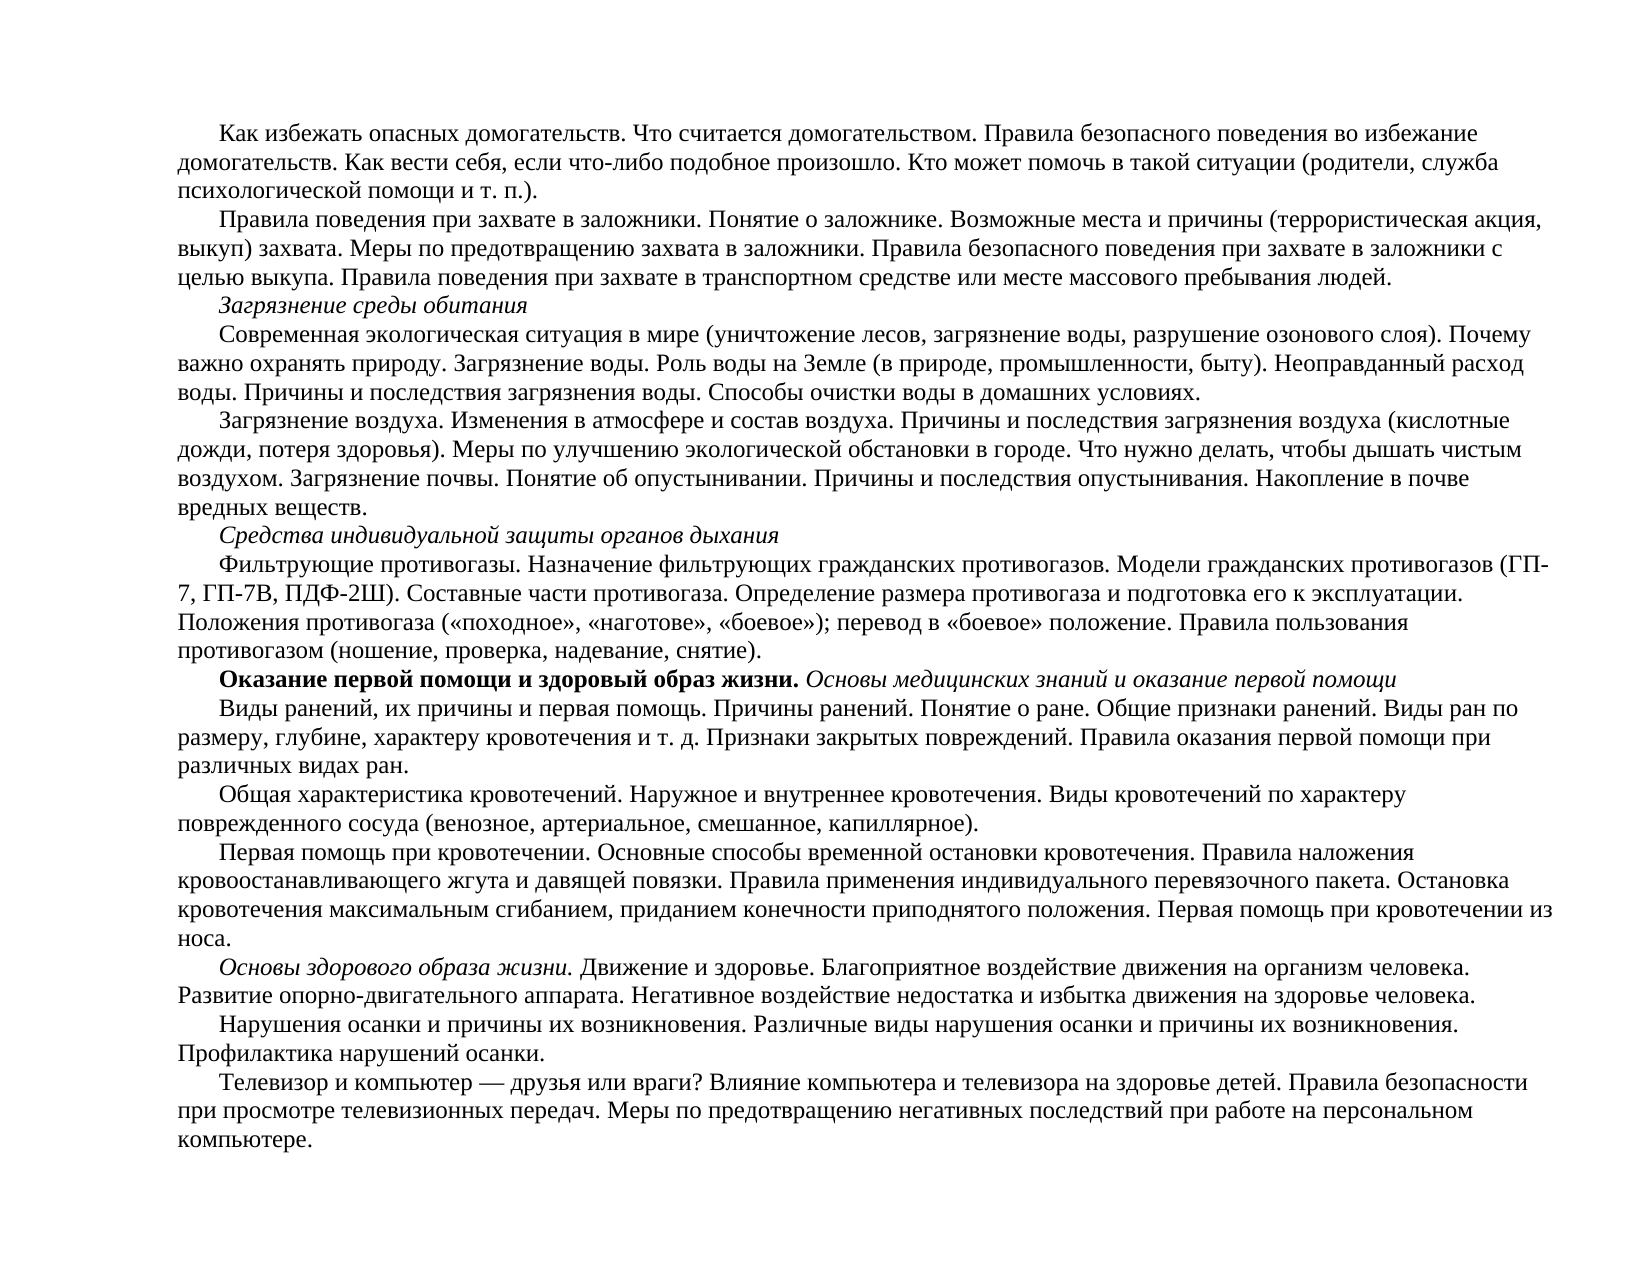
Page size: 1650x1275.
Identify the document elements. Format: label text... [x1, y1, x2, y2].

text Нарушения осанки и причины их возникновения. Различные виды нарушения осанки и причины их возникновения. Профилактика нарушений осанки. [177, 1009, 1561, 1067]
text Общая характеристика кровотечений. Наружное и внутреннее кровотечения. Виды кровотечений по характеру поврежденного сосуда (венозное, артериальное, смешанное, капиллярное). [177, 779, 1561, 837]
text Как избежать опасных домогательств. Что считается домогательством. Правила безопасного поведения во избежание домогательств. Как вести себя, если что-либо подобное произошло. Кто может помочь в такой ситуации (родители, служба психологической помощи и т. п.). [177, 118, 1561, 204]
text Загрязнение среды обитания [177, 291, 1561, 319]
text Средства индивидуальной защиты органов дыхания [177, 521, 1561, 549]
text Виды ранений, их причины и первая помощь. Причины ранений. Понятие о ране. Общие признаки ранений. Виды ран по размеру, глубине, характеру кровотечения и т. д. Признаки закрытых повреждений. Правила оказания первой помощи при различных видах ран. [177, 693, 1561, 779]
text Загрязнение воздуха. Изменения в атмосфере и состав воздуха. Причины и последствия загрязнения воздуха (кислотные дожди, потеря здоровья). Меры по улучшению экологической обстановки в городе. Что нужно делать, чтобы дышать чистым воздухом. Загрязнение почвы. Понятие об опустынивании. Причины и последствия опустынивания. Накопление в почве вредных веществ. [177, 406, 1561, 521]
text Фильтрующие противогазы. Назначение фильтрующих гражданских противогазов. Модели гражданских противогазов (ГП-7, ГП-7В, ПДФ-2Ш). Составные части противогаза. Определение размера противогаза и подготовка его к эксплуатации. Положения противогаза («походное», «наготове», «боевое»); перевод в «боевое» положение. Правила пользования противогазом (ношение, проверка, надевание, снятие). [177, 549, 1561, 664]
text Основы здорового образа жизни. Движение и здоровье. Благоприятное воздействие движения на организм человека. Развитие опорно-двигательного аппарата. Негативное воздействие недостатка и избытка движения на здоровье человека. [177, 952, 1561, 1009]
text Телевизор и компьютер — друзья или враги? Влияние компьютера и телевизора на здоровье детей. Правила безопасности при просмотре телевизионных передач. Меры по предотвращению негативных последствий при работе на персональном компьютере. [177, 1067, 1561, 1153]
text Правила поведения при захвате в заложники. Понятие о заложнике. Возможные места и причины (террористическая акция, выкуп) захвата. Меры по предотвращению захвата в заложники. Правила безопасного поведения при захвате в заложники с целью выкупа. Правила поведения при захвате в транспортном средстве или месте массового пребывания людей. [177, 204, 1561, 291]
text Первая помощь при кровотечении. Основные способы временной остановки кровотечения. Правила наложения кровоостанавливающего жгута и давящей повязки. Правила применения индивидуального перевязочного пакета. Остановка кровотечения максимальным сгибанием, приданием конечности приподнятого положения. Первая помощь при кровотечении из носа. [177, 837, 1561, 952]
text Современная экологическая ситуация в мире (уничтожение лесов, загрязнение воды, разрушение озонового слоя). Почему важно охранять природу. Загрязнение воды. Роль воды на Земле (в природе, промышленности, быту). Неоправданный расход воды. Причины и последствия загрязнения воды. Способы очистки воды в домашних условиях. [177, 319, 1561, 406]
text Оказание первой помощи и здоровый образ жизни. Основы медицинских знаний и оказание первой помощи [177, 664, 1561, 693]
